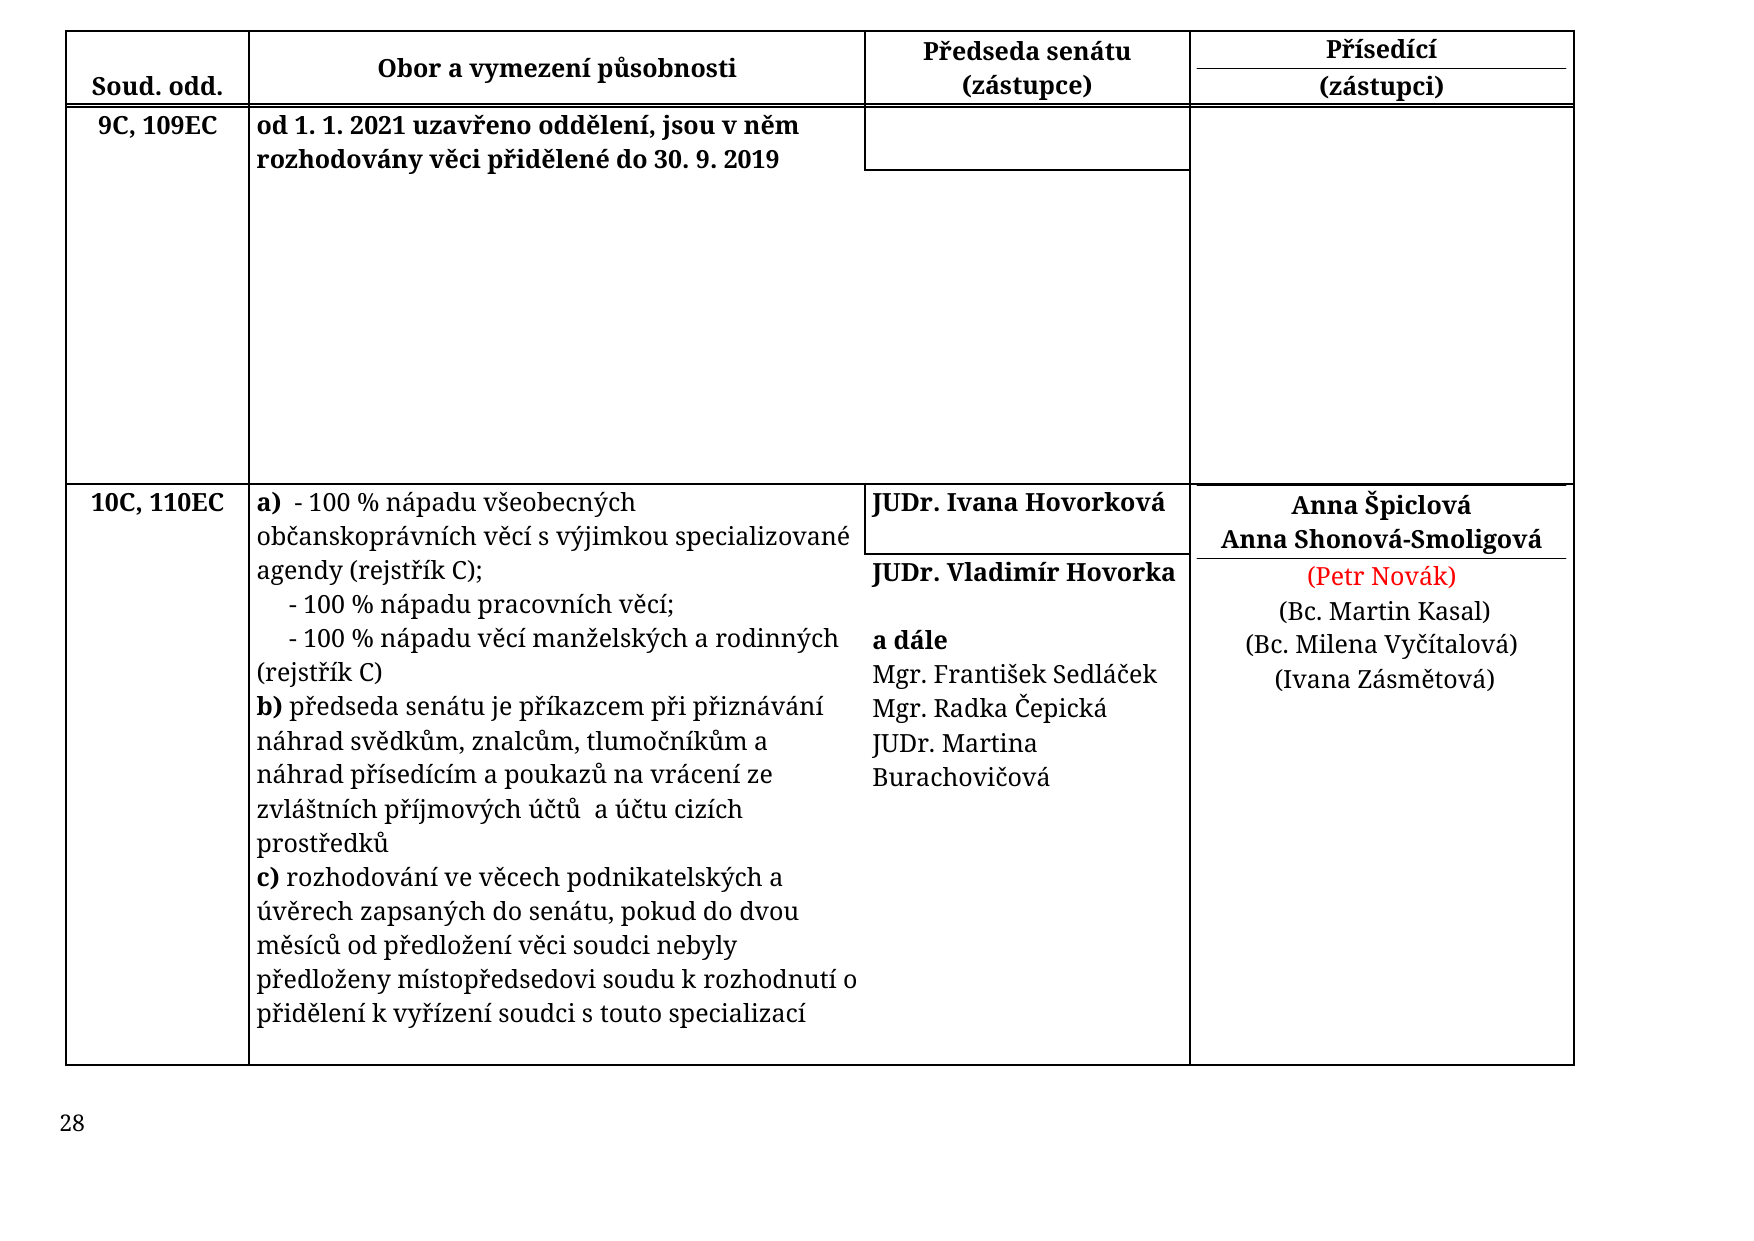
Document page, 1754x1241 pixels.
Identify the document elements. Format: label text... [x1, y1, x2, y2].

table_header Předseda senátu (zástupce) [866, 32, 1189, 103]
table_cell Anna Špiclová Anna Shonová-Smoligová (Petr Novák) (Bc. Martin Kasal) (Bc. Milena Vyčítalová) (Ivana Zásmětová) [1191, 485, 1573, 1064]
table_cell 9C, 109EC [67, 108, 248, 483]
table_cell [865, 171, 1189, 483]
table_header Obor a vymezení působnosti [250, 32, 864, 103]
table_header Soud. odd. [67, 32, 248, 103]
table_header Přísedící (zástupci) [1191, 32, 1573, 103]
table_cell 10C, 110EC [67, 485, 248, 1064]
table_cell [1191, 108, 1573, 483]
table_cell JUDr. Ivana Hovorková [866, 485, 1189, 553]
table_cell a) - 100 % nápadu všeobecných občanskoprávních věcí s výjimkou specializované agendy (rejstřík C); - 100 % nápadu pracovních věcí; - 100 % nápadu věcí manželských a rodinných (rejstřík C) b) předseda senátu je příkazcem při přiznávání náhrad svědkům, znalcům, tlumočníkům a náhrad přísedícím a poukazů na vrácení ze zvláštních příjmových účtů a účtu cizích prostředků c) rozhodování ve věcech podnikatelských a úvěrech zapsaných do senátu, pokud do dvou měsíců od předložení věci soudci nebyly předloženy místopředsedovi soudu k rozhodnutí o přidělení k vyřízení soudci s touto specializací [250, 485, 865, 1064]
table_cell JUDr. Vladimír Hovorka a dále Mgr. František Sedláček Mgr. Radka Čepická JUDr. Martina Burachovičová [865, 555, 1189, 1064]
table_cell [866, 108, 1189, 168]
table_cell od 1. 1. 2021 uzavřeno oddělení, jsou v něm rozhodovány věci přidělené do 30. 9. 2019 [250, 108, 865, 483]
